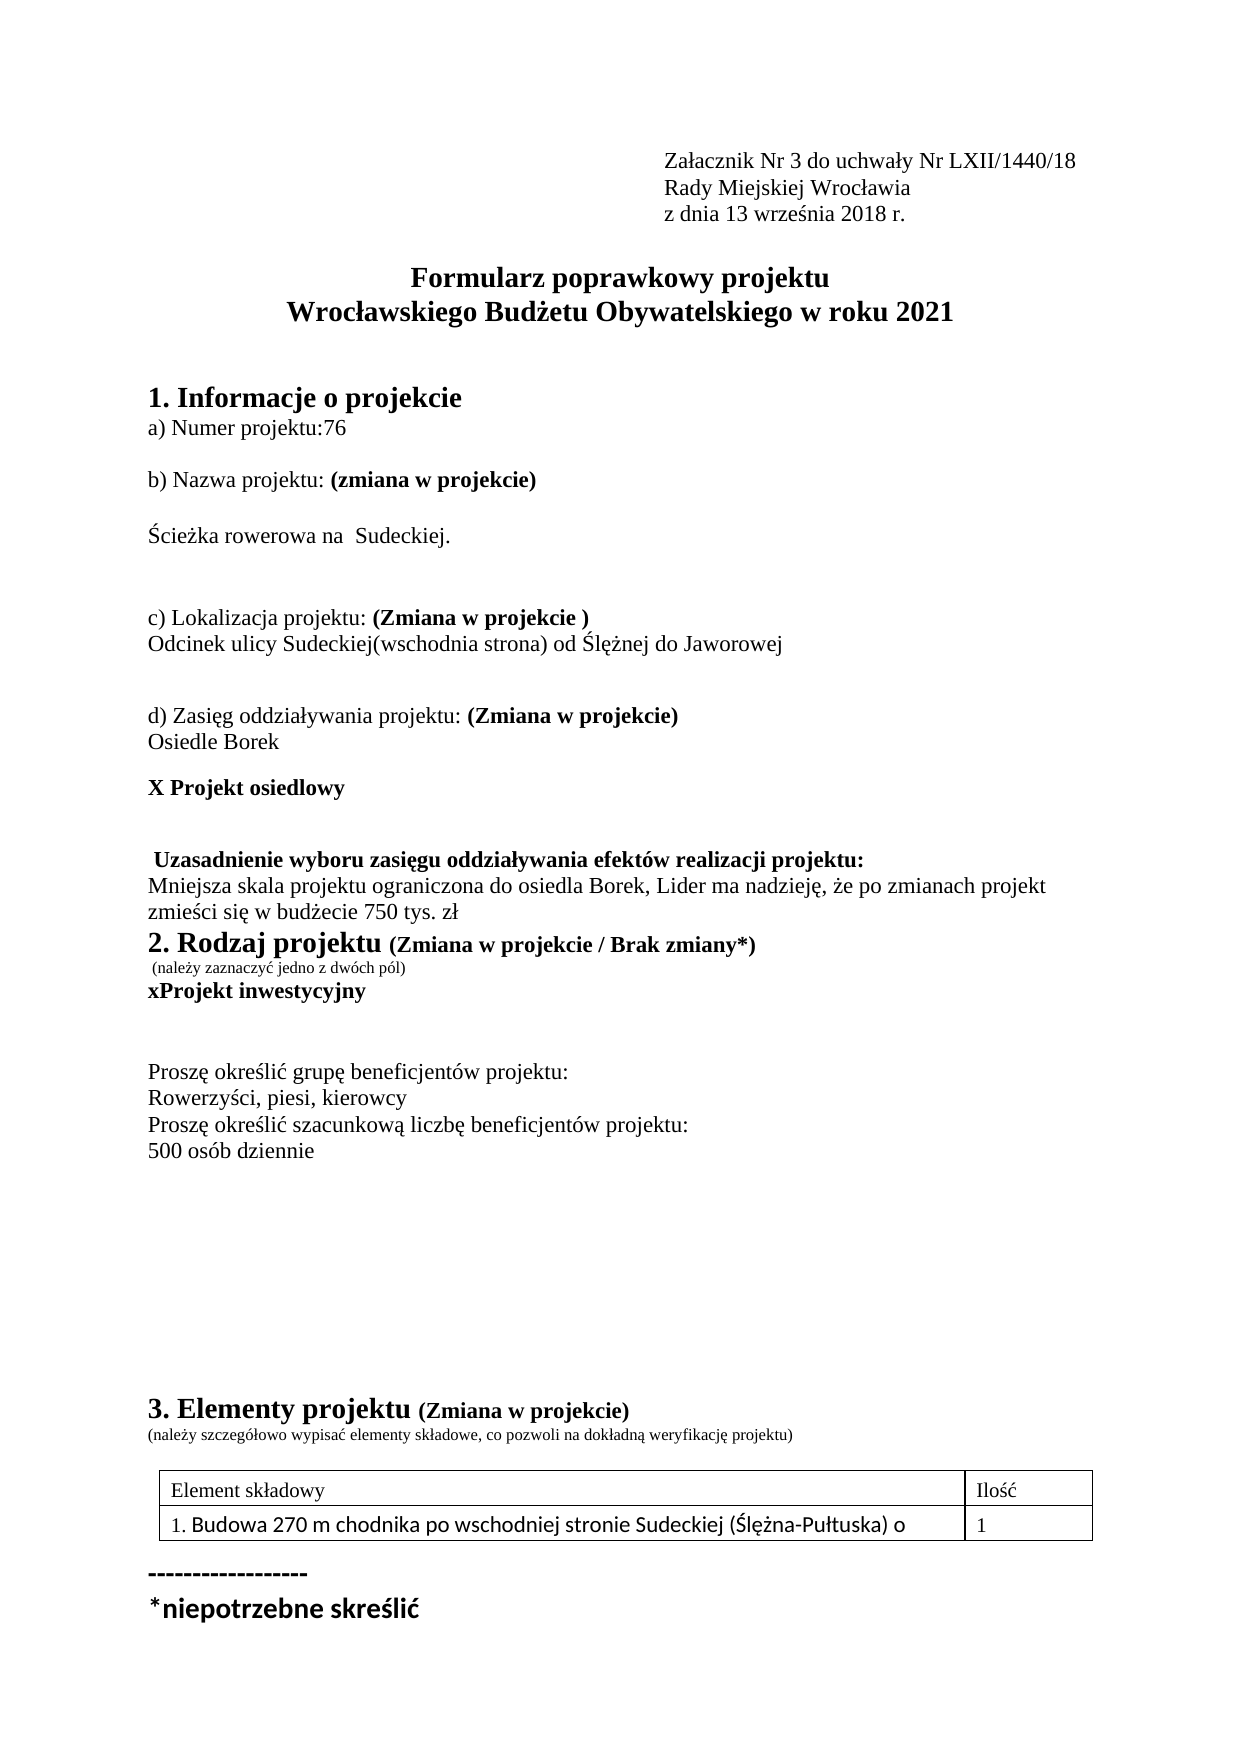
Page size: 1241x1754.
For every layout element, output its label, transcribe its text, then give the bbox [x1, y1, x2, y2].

table_header Element składowy [160, 1471, 964, 1505]
text Rowerzyści, piesi, kierowcy [148, 1084, 1093, 1111]
text 1. Informacje o projekcie [148, 380, 1093, 413]
text b) Nazwa projektu: (zmiana w projekcie) [148, 466, 1093, 493]
text Wrocławskiego Budżetu Obywatelskiego w roku 2021 [148, 294, 1093, 327]
text (należy zaznaczyć jedno z dwóch pól) [148, 958, 1093, 977]
text Mniejsza skala projektu ograniczona do osiedla Borek, Lider ma nadzieję, że po zmianach projekt zmieści się w budżecie 750 tys. zł [148, 872, 1093, 925]
text Odcinek ulicy Sudeckiej(wschodnia strona) od Ślężnej do Jaworowej [148, 630, 1093, 656]
text 500 osób dziennie [148, 1137, 1093, 1163]
text z dnia 13 września 2018 r. [664, 200, 1093, 227]
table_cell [160, 1506, 964, 1540]
text Rady Miejskiej Wrocławia [664, 174, 1093, 200]
text Ścieżka rowerowa na Sudeckiej. [148, 522, 1093, 548]
text xProjekt inwestycyjny [148, 977, 1093, 1004]
text Proszę określić szacunkową liczbę beneficjentów projektu: [148, 1111, 1093, 1137]
text Formularz poprawkowy projektu [148, 260, 1093, 294]
table_header Ilość [966, 1471, 1092, 1505]
text X Projekt osiedlowy [148, 774, 1093, 800]
text 3. Elementy projektu (Zmiana w projekcie) [148, 1391, 1093, 1425]
text (należy szczegółowo wypisać elementy składowe, co pozwoli na dokładną weryfikację projektu) [148, 1425, 1093, 1444]
text 2. Rodzaj projektu (Zmiana w projekcie / Brak zmiany*) [148, 925, 1093, 958]
text Osiedle Borek [148, 728, 1093, 754]
text Załacznik Nr 3 do uchwały Nr LXII/1440/18 [664, 148, 1093, 174]
text a) Numer projektu:76 [148, 413, 1093, 440]
text Uzasadnienie wyboru zasięgu oddziaływania efektów realizacji projektu: [148, 846, 1093, 872]
text c) Lokalizacja projektu: (Zmiana w projekcie ) [148, 604, 1093, 630]
text Proszę określić grupę beneficjentów projektu: [148, 1058, 1093, 1084]
table_cell 1 [966, 1506, 1092, 1540]
text d) Zasięg oddziaływania projektu: (Zmiana w projekcie) [148, 702, 1093, 728]
